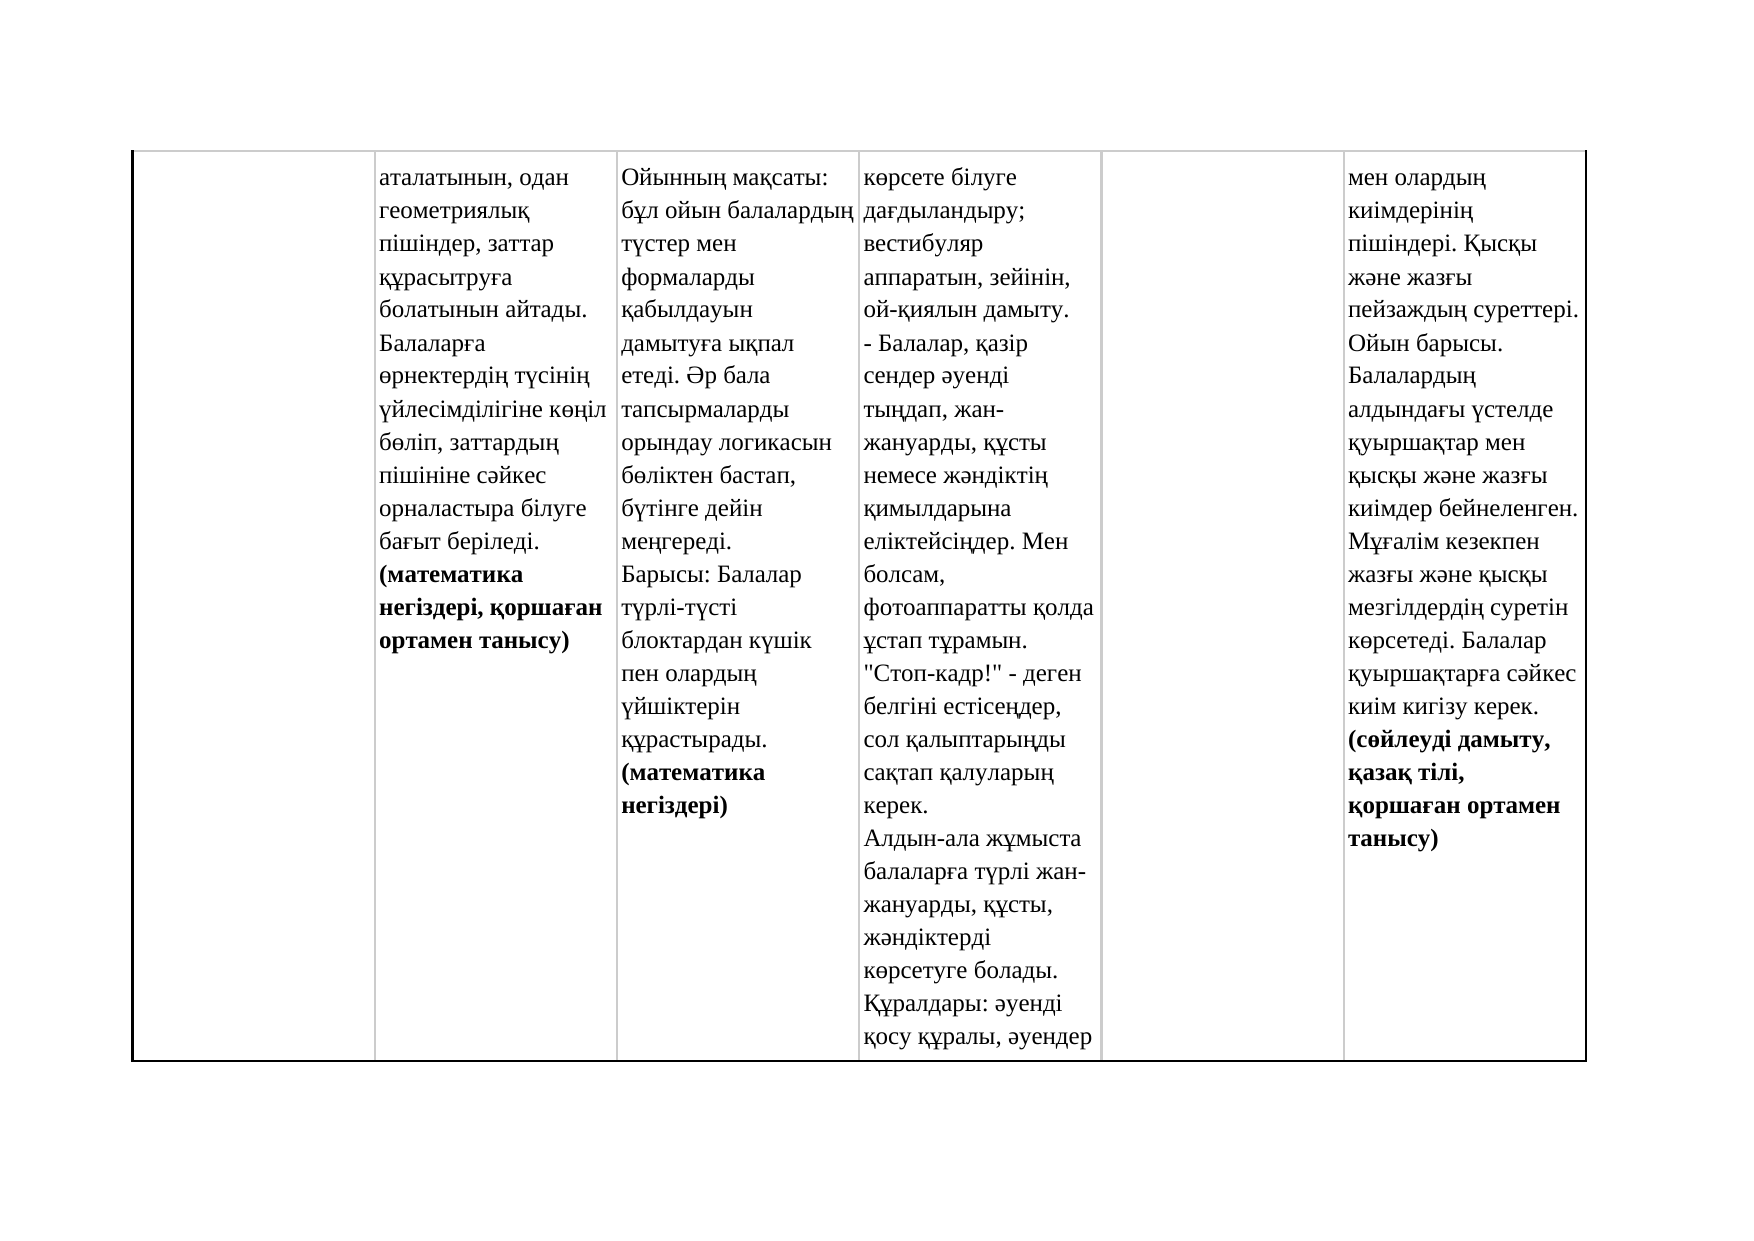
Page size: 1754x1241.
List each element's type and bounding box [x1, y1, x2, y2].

table_cell [376, 152, 616, 1060]
table_cell [860, 152, 1100, 1060]
table_cell [1345, 152, 1585, 1060]
table_cell [618, 152, 858, 1060]
table_cell [1103, 152, 1343, 1060]
